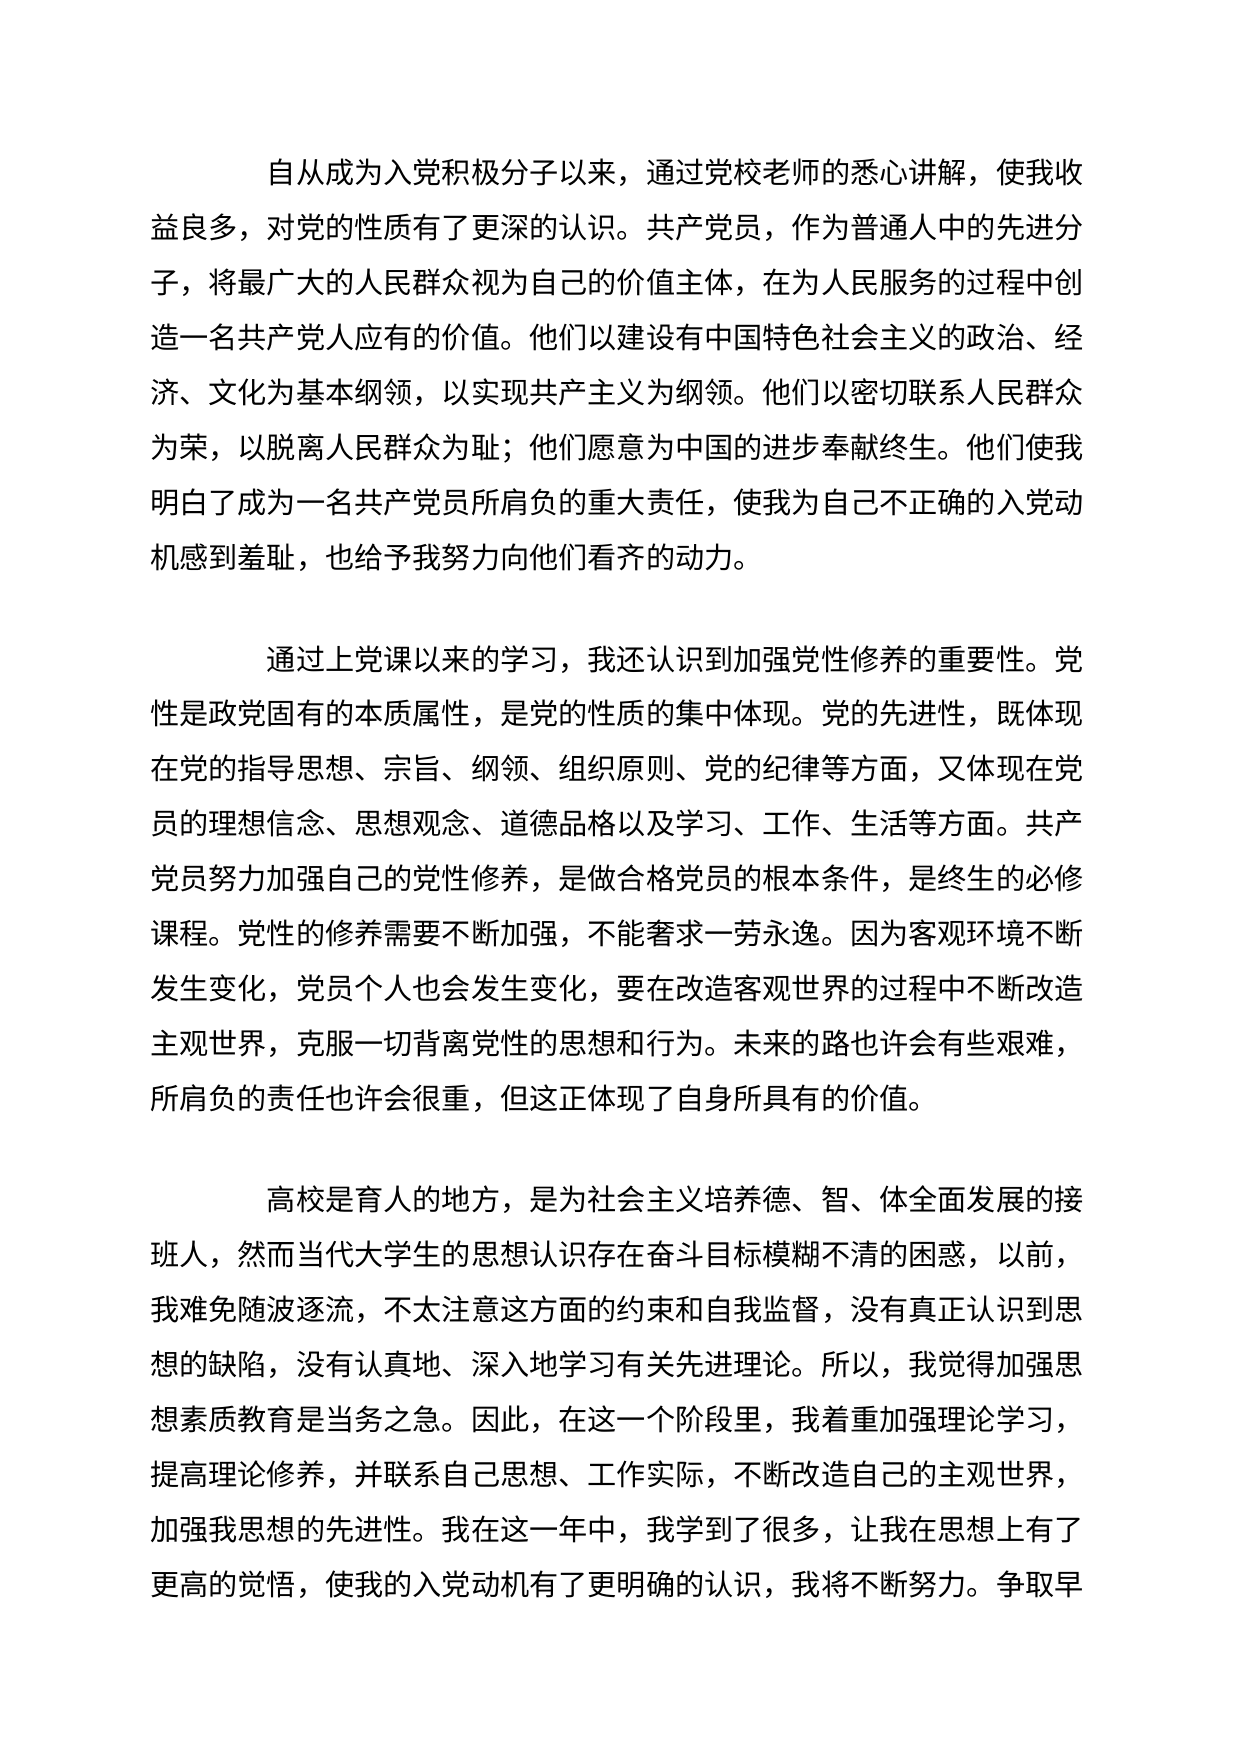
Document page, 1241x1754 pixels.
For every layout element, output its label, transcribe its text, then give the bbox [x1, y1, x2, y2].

text 自从成为入党积极分子以来，通过党校老师的悉心讲解，使我收益良多，对党的性质有了更深的认识。共产党员，作为普通人中的先进分子，将最广大的人民群众视为自己的价值主体，在为人民服务的过程中创造一名共产党人应有的价值。他们以建设有中国特色社会主义的政治、经济、文化为基本纲领，以实现共产主义为纲领。他们以密切联系人民群众为荣，以脱离人民群众为耻；他们愿意为中国的进步奉献终生。他们使我明白了成为一名共产党员所肩负的重大责任，使我为自己不正确的入党动机感到羞耻，也给予我努力向他们看齐的动力。 [150, 150, 1090, 577]
text 通过上党课以来的学习，我还认识到加强党性修养的重要性。党性是政党固有的本质属性，是党的性质的集中体现。党的先进性，既体现在党的指导思想、宗旨、纲领、组织原则、党的纪律等方面，又体现在党员的理想信念、思想观念、道德品格以及学习、工作、生活等方面。共产党员努力加强自己的党性修养，是做合格党员的根本条件，是终生的必修课程。党性的修养需要不断加强，不能奢求一劳永逸。因为客观环境不断发生变化，党员个人也会发生变化，要在改造客观世界的过程中不断改造主观世界，克服一切背离党性的思想和行为。未来的路也许会有些艰难，所肩负的责任也许会很重，但这正体现了自身所具有的价值。 [150, 636, 1090, 1117]
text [150, 1177, 1090, 1603]
